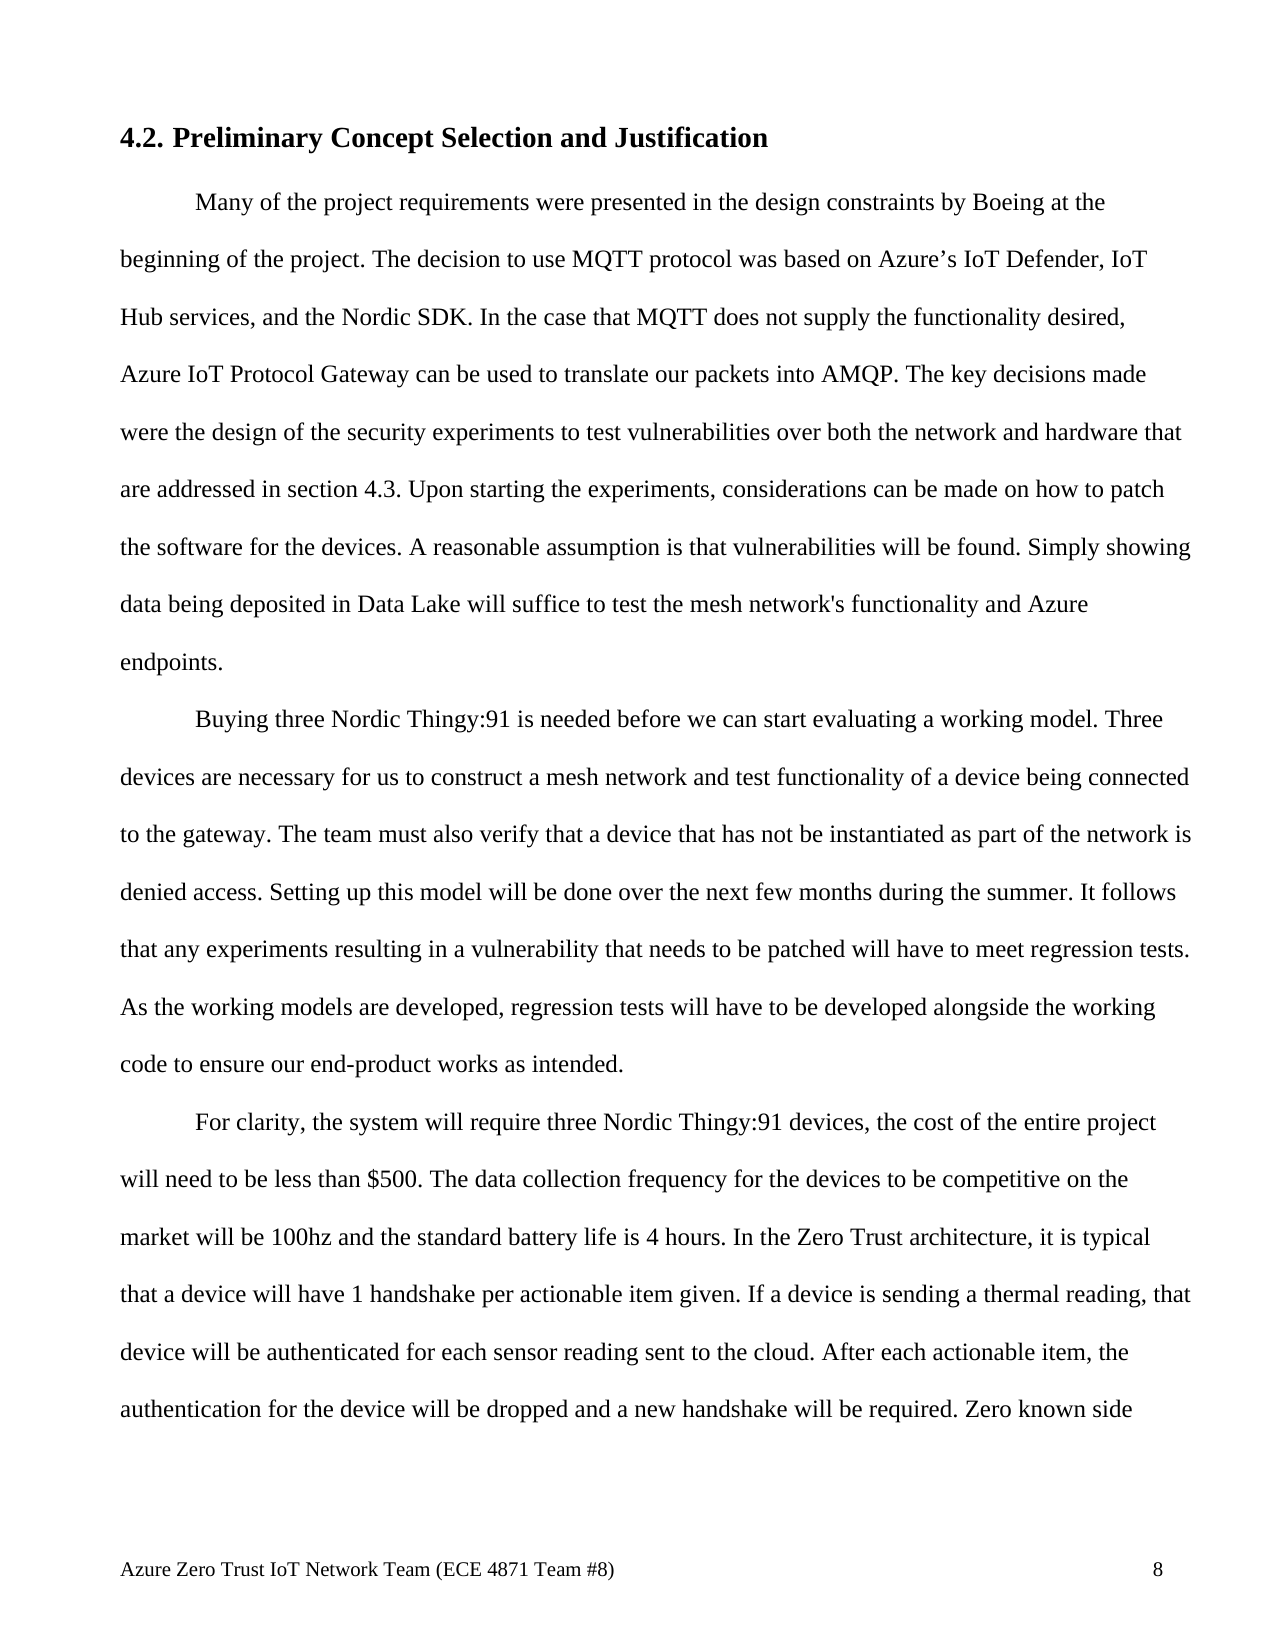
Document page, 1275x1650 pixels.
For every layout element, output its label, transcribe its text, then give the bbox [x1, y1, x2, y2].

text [120, 1107, 1192, 1423]
text Many of the project requirements were presented in the design constraints by Boeing at the beginning of the project. The decision to use MQTT protocol was based on Azure’s IoT Defender, IoT Hub services, and the Nordic SDK. In the case that MQTT does not supply the functionality desired, Azure IoT Protocol Gateway can be used to translate our packets into AMQP. The key decisions made were the design of the security experiments to test vulnerabilities over both the network and hardware that are addressed in section 4.3. Upon starting the experiments, considerations can be made on how to patch the software for the devices. A reasonable assumption is that vulnerabilities will be found. Simply showing data being deposited in Data Lake will suffice to test the mesh network's functionality and Azure endpoints. [120, 187, 1192, 676]
text Buying three Nordic Thingy:91 is needed before we can start evaluating a working model. Three devices are necessary for us to construct a mesh network and test functionality of a device being connected to the gateway. The team must also verify that a device that has not be instantiated as part of the network is denied access. Setting up this model will be done over the next few months during the summer. It follows that any experiments resulting in a vulnerability that needs to be patched will have to meet regression tests. As the working models are developed, regression tests will have to be developed alongside the working code to ensure our end-product works as intended. [120, 704, 1192, 1078]
subtitle Preliminary Concept Selection and Justification [120, 120, 1155, 153]
